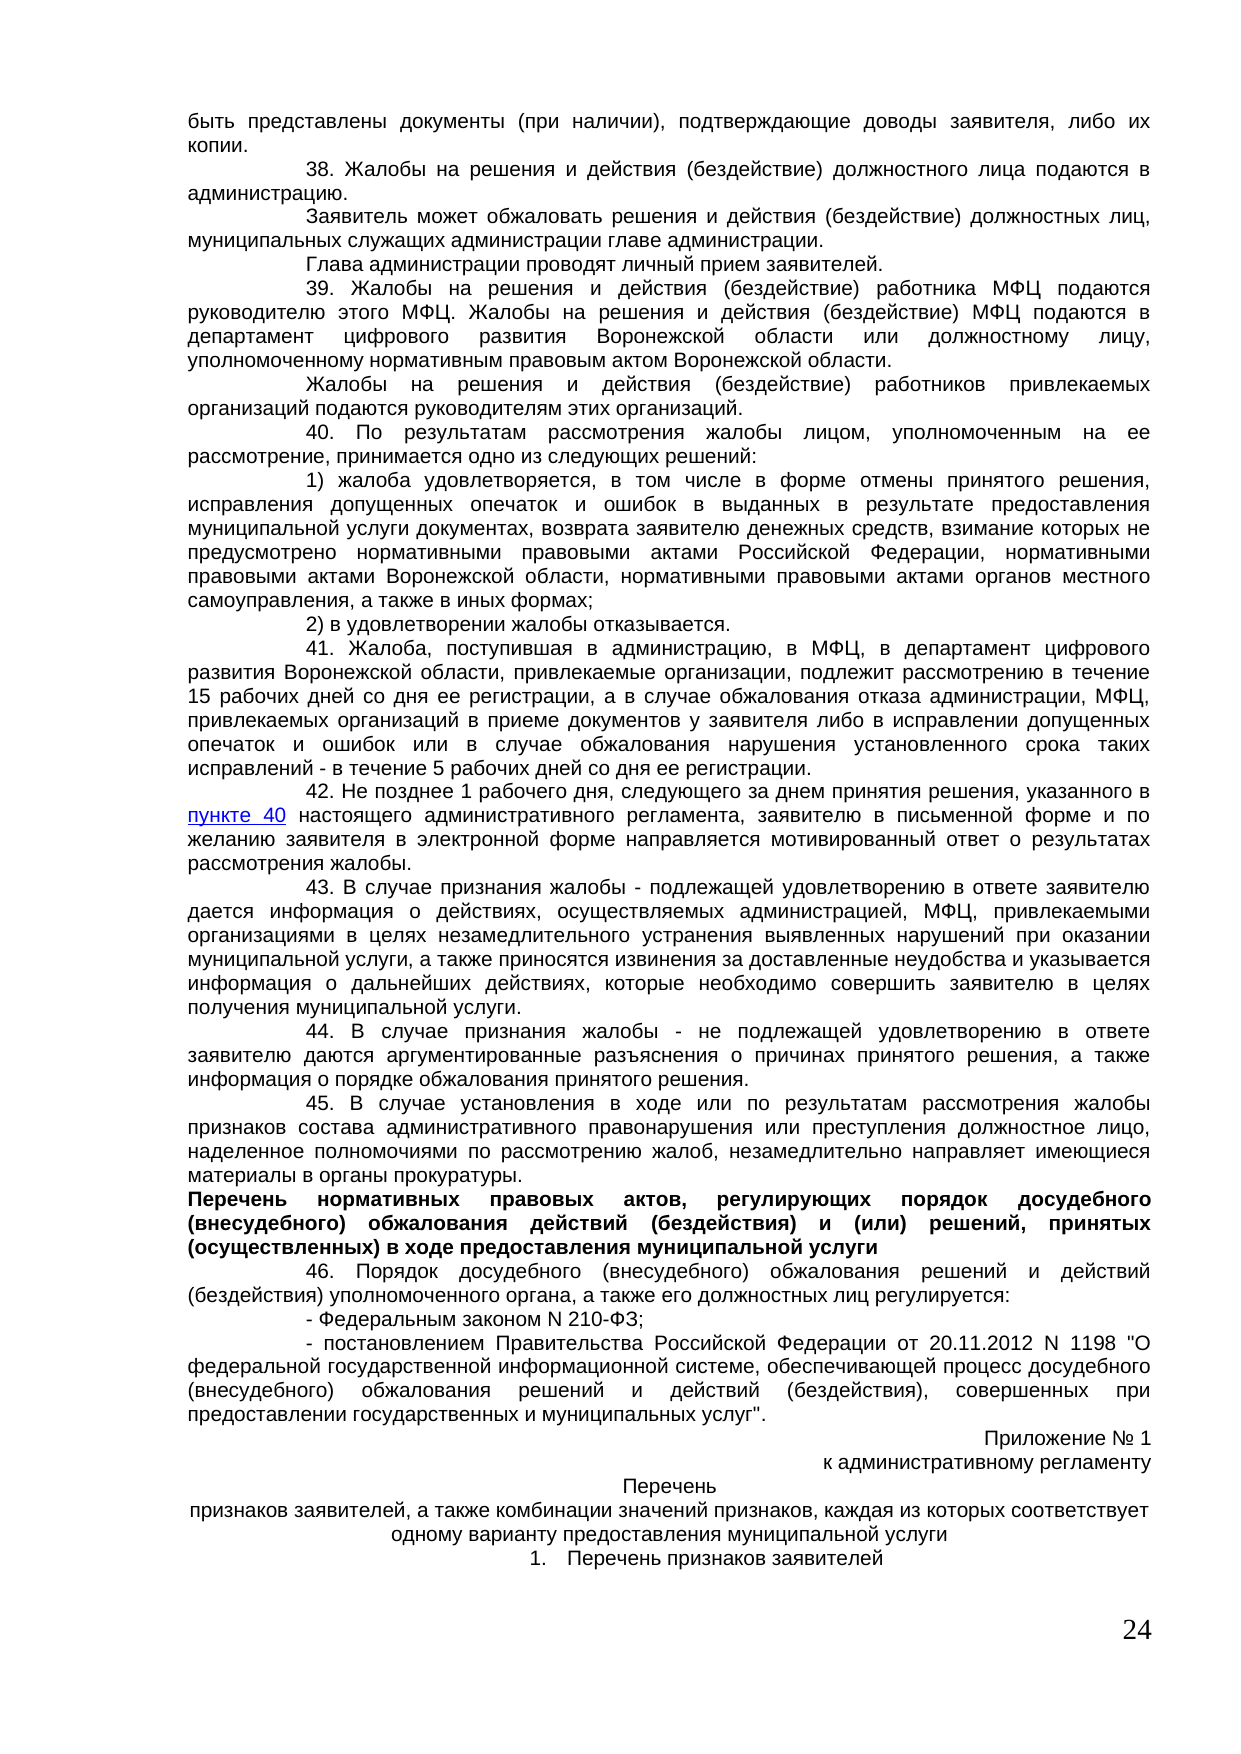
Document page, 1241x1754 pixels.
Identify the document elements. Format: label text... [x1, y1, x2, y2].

text Перечень [187, 1474, 1151, 1498]
text - Федеральным законом N 210-ФЗ; [187, 1306, 1151, 1330]
text 42. Не позднее 1 рабочего дня, следующего за днем принятия решения, указанного в пункте 40 настоящего административного регламента, заявителю в письменной форме и по желанию заявителя в электронной форме направляется мотивированный ответ о результатах рассмотрения жалобы. [187, 779, 1151, 875]
text 46. Порядок досудебного (внесудебного) обжалования решений и действий (бездействия) уполномоченного органа, а также его должностных лиц регулируется: [187, 1258, 1151, 1306]
text Жалобы на решения и действия (бездействие) работников привлекаемых организаций подаются руководителям этих организаций. [187, 372, 1151, 420]
list Перечень признаков заявителей [261, 1546, 1151, 1570]
text 38. Жалобы на решения и действия (бездействие) должностного лица подаются в администрацию. [187, 156, 1151, 204]
text 45. В случае установления в ходе или по результатам рассмотрения жалобы признаков состава административного правонарушения или преступления должностное лицо, наделенное полномочиями по рассмотрению жалоб, незамедлительно направляет имеющиеся материалы в органы прокуратуры. [187, 1091, 1151, 1187]
text Приложение № 1 [187, 1426, 1151, 1450]
text 43. В случае признания жалобы - подлежащей удовлетворению в ответе заявителю дается информация о действиях, осуществляемых администрацией, МФЦ, привлекаемыми организациями в целях незамедлительного устранения выявленных нарушений при оказании муниципальной услуги, а также приносятся извинения за доставленные неудобства и указывается информация о дальнейших действиях, которые необходимо совершить заявителю в целях получения муниципальной услуги. [187, 875, 1151, 1019]
text 44. В случае признания жалобы - не подлежащей удовлетворению в ответе заявителю даются аргументированные разъяснения о причинах принятого решения, а также информация о порядке обжалования принятого решения. [187, 1019, 1151, 1091]
text к административному регламенту [187, 1450, 1151, 1474]
text 39. Жалобы на решения и действия (бездействие) работника МФЦ подаются руководителю этого МФЦ. Жалобы на решения и действия (бездействие) МФЦ подаются в департамент цифрового развития Воронежской области или должностному лицу, уполномоченному нормативным правовым актом Воронежской области. [187, 276, 1151, 372]
text - постановлением Правительства Российской Федерации от 20.11.2012 N 1198 "О федеральной государственной информационной системе, обеспечивающей процесс досудебного (внесудебного) обжалования решений и действий (бездействия), совершенных при предоставлении государственных и муниципальных услуг". [187, 1330, 1151, 1426]
text Заявитель может обжаловать решения и действия (бездействие) должностных лиц, муниципальных служащих администрации главе администрации. [187, 204, 1151, 252]
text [187, 108, 1151, 156]
text Глава администрации проводят личный прием заявителей. [187, 252, 1151, 276]
text 2) в удовлетворении жалобы отказывается. [187, 612, 1151, 636]
text 1) жалоба удовлетворяется, в том числе в форме отмены принятого решения, исправления допущенных опечаток и ошибок в выданных в результате предоставления муниципальной услуги документах, возврата заявителю денежных средств, взимание которых не предусмотрено нормативными правовыми актами Российской Федерации, нормативными правовыми актами Воронежской области, нормативными правовыми актами органов местного самоуправления, а также в иных формах; [187, 468, 1151, 612]
text 40. По результатам рассмотрения жалобы лицом, уполномоченным на ее рассмотрение, принимается одно из следующих решений: [187, 420, 1151, 468]
text 41. Жалоба, поступившая в администрацию, в МФЦ, в департамент цифрового развития Воронежской области, привлекаемые организации, подлежит рассмотрению в течение 15 рабочих дней со дня ее регистрации, а в случае обжалования отказа администрации, МФЦ, привлекаемых организаций в приеме документов у заявителя либо в исправлении допущенных опечаток и ошибок или в случае обжалования нарушения установленного срока таких исправлений - в течение 5 рабочих дней со дня ее регистрации. [187, 636, 1151, 779]
text признаков заявителей, а также комбинации значений признаков, каждая из которых соответствует одному варианту предоставления муниципальной услуги [187, 1498, 1151, 1546]
text Перечень нормативных правовых актов, регулирующих порядок досудебного (внесудебного) обжалования действий (бездействия) и (или) решений, принятых (осуществленных) в ходе предоставления муниципальной услуги [187, 1187, 1151, 1258]
